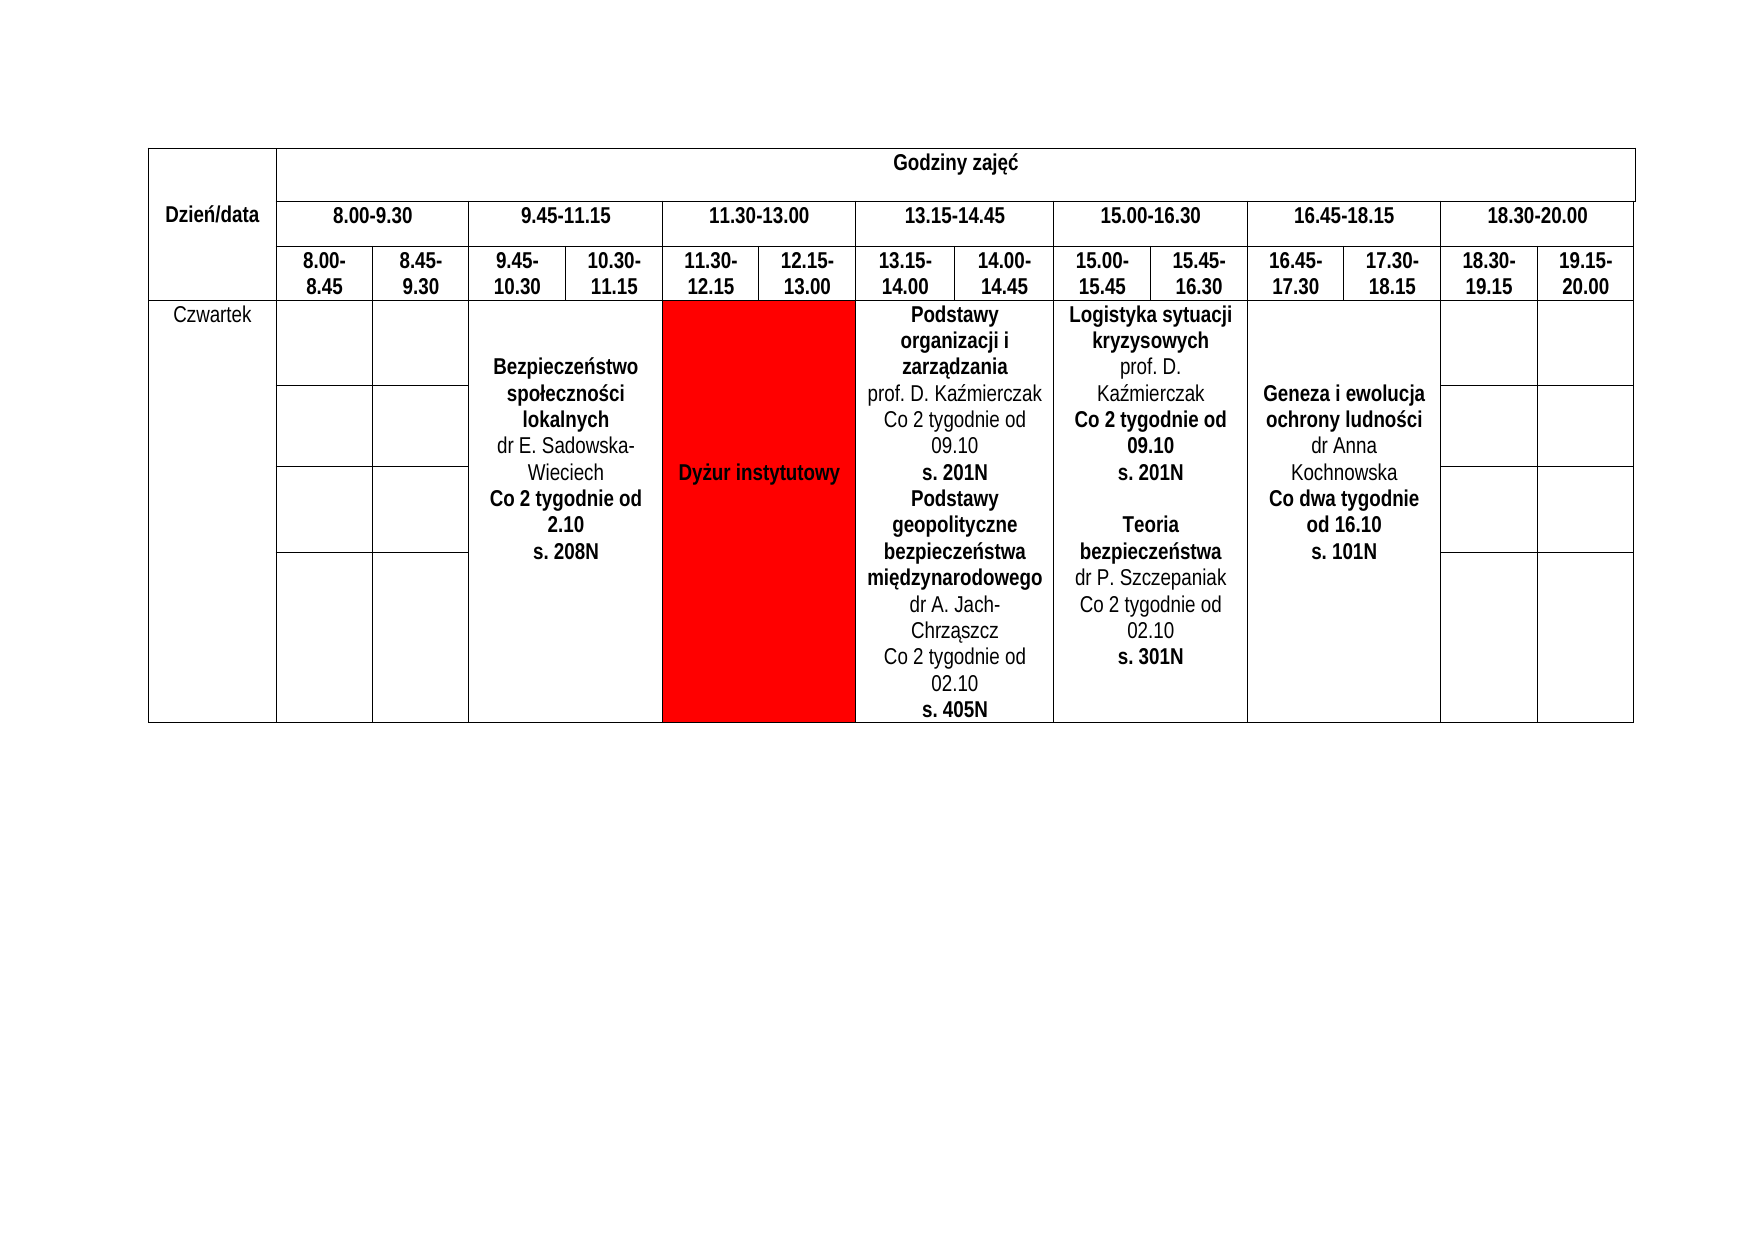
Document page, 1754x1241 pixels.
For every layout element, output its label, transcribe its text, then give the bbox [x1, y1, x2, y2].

table_cell 11.30-13.00 [663, 202, 855, 246]
table_cell 17.30-18.15 [1344, 247, 1440, 299]
table_cell 15.45-16.30 [1151, 247, 1247, 299]
table_cell 15.00-16.30 [1054, 202, 1247, 246]
table_cell 8.00-9.30 [277, 202, 468, 246]
table_cell 15.00-15.45 [1054, 247, 1150, 299]
table_cell [1441, 467, 1537, 552]
table_header Dzień/data [149, 149, 276, 299]
table_cell [373, 553, 468, 722]
table_cell 8.00-8.45 [277, 247, 372, 299]
table_cell [1538, 553, 1633, 722]
table_cell 13.15-14.45 [856, 202, 1053, 246]
table_cell [277, 386, 372, 466]
table_cell 11.30-12.15 [663, 247, 758, 299]
table_cell Podstawy organizacji i zarządzania prof. D. Kaźmierczak Co 2 tygodnie od 09.10 s. 201N Podstawy geopolityczne bezpieczeństwa międzynarodowego dr A. Jach-Chrząszcz Co 2 tygodnie od 02.10 s. 405N [856, 301, 1053, 722]
table_cell [277, 553, 372, 722]
table_cell Logistyka sytuacji kryzysowych prof. D. Kaźmierczak Co 2 tygodnie od 09.10 s. 201N Teoria bezpieczeństwa dr P. Szczepaniak Co 2 tygodnie od 02.10 s. 301N [1054, 301, 1247, 722]
table_cell [373, 467, 468, 552]
table_cell [373, 301, 468, 385]
table_header Godziny zajęć [277, 149, 1635, 201]
table_cell Dyżur instytutowy [663, 301, 855, 722]
table_cell [277, 301, 372, 385]
table_cell [1441, 386, 1537, 466]
table_cell 18.30-20.00 [1441, 202, 1633, 246]
table_cell [373, 386, 468, 466]
table_cell 12.15-13.00 [759, 247, 855, 299]
table_cell Geneza i ewolucja ochrony ludności dr Anna Kochnowska Co dwa tygodnie od 16.10 s. 101N [1248, 301, 1440, 722]
table_cell [1538, 386, 1633, 466]
table_cell 16.45-17.30 [1248, 247, 1343, 299]
table_cell [277, 467, 372, 552]
table_cell 13.15-14.00 [856, 247, 954, 299]
table_cell 18.30-19.15 [1441, 247, 1537, 299]
table_cell Bezpieczeństwo społeczności lokalnych dr E. Sadowska-Wieciech Co 2 tygodnie od 2.10 s. 208N [469, 301, 662, 722]
table_cell 16.45-18.15 [1248, 202, 1440, 246]
table_cell [1441, 553, 1537, 722]
table_cell Czwartek [149, 301, 276, 722]
table_cell [1538, 467, 1633, 552]
table_cell 14.00-14.45 [955, 247, 1053, 299]
table_cell 9.45-10.30 [469, 247, 565, 299]
table_cell 9.45-11.15 [469, 202, 662, 246]
table_cell [1538, 301, 1633, 385]
table_cell [1441, 301, 1537, 385]
table_cell 10.30-11.15 [566, 247, 662, 299]
table_cell 8.45-9.30 [373, 247, 468, 299]
table_cell 19.15-20.00 [1538, 247, 1633, 299]
